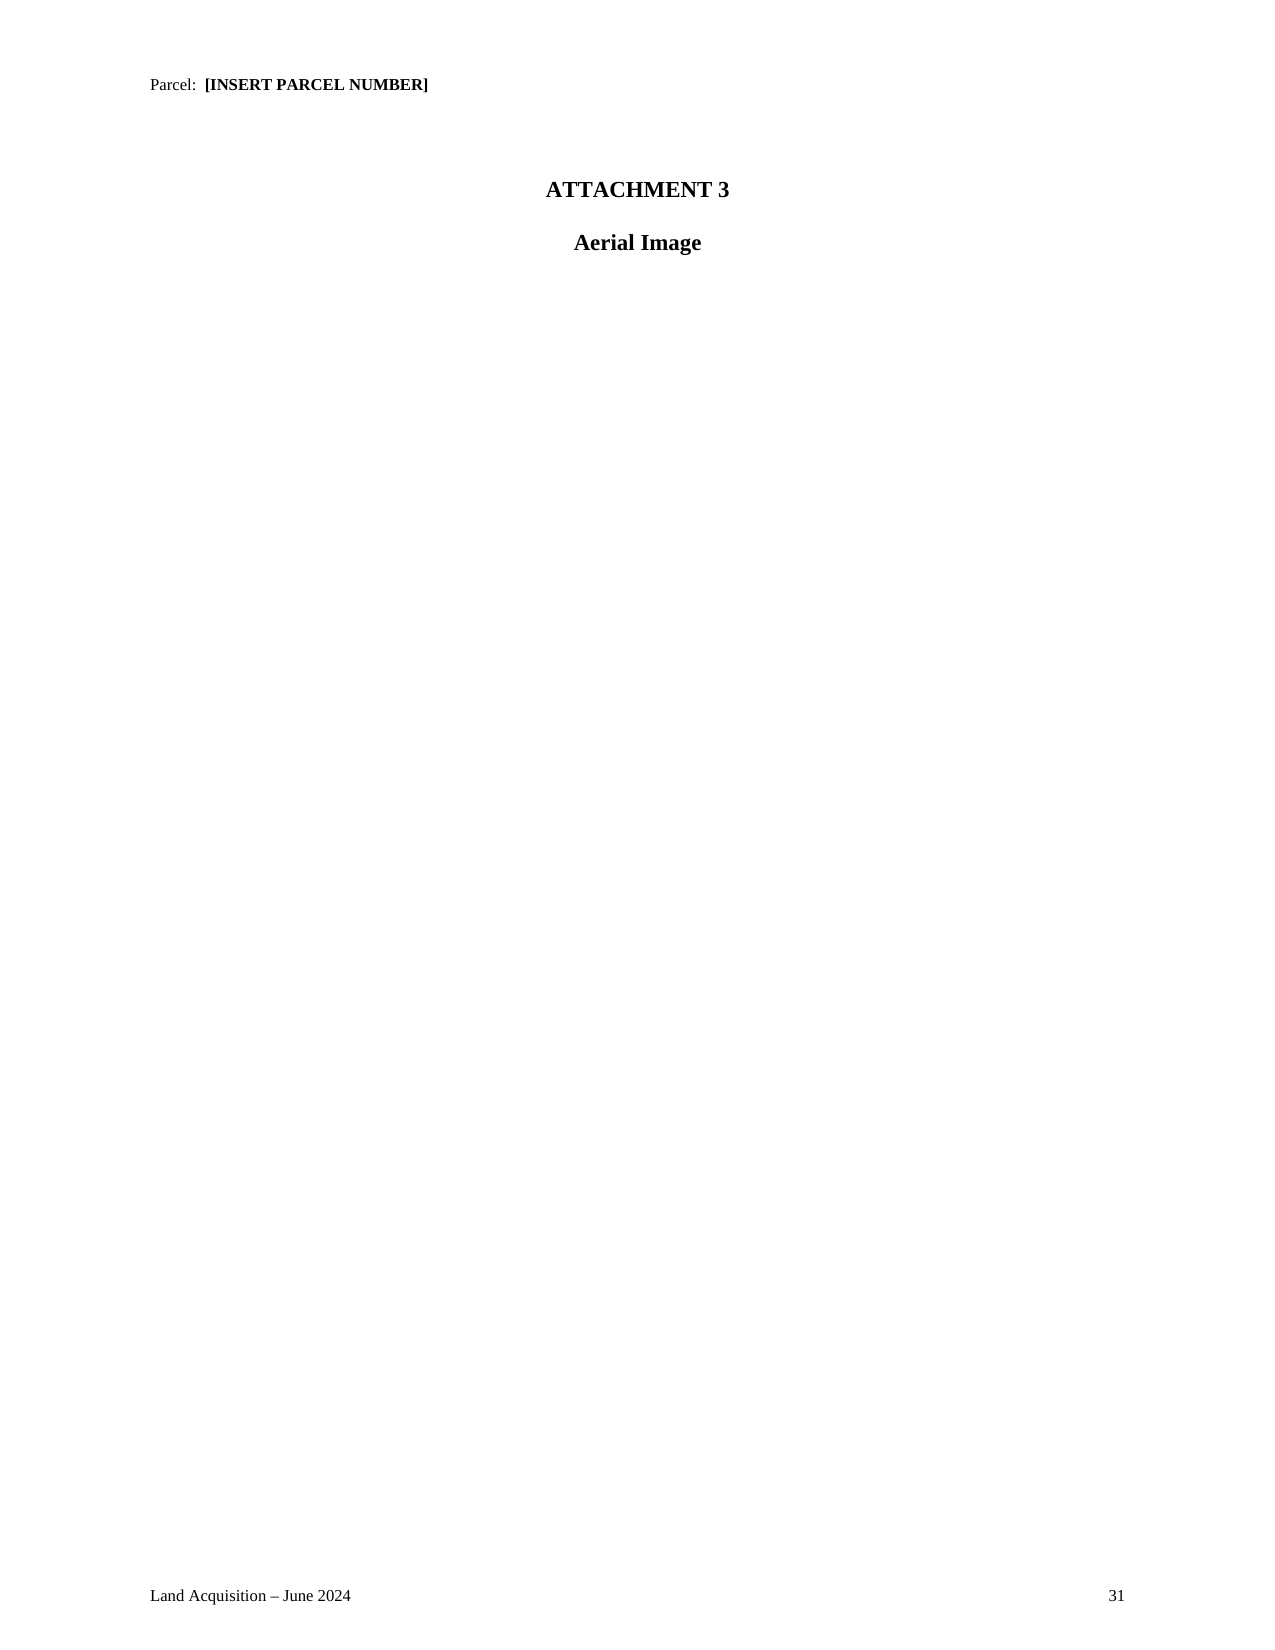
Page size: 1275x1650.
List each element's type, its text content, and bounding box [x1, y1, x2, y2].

text ATTACHMENT 3 [150, 176, 1125, 203]
text Aerial Image [150, 229, 1125, 255]
